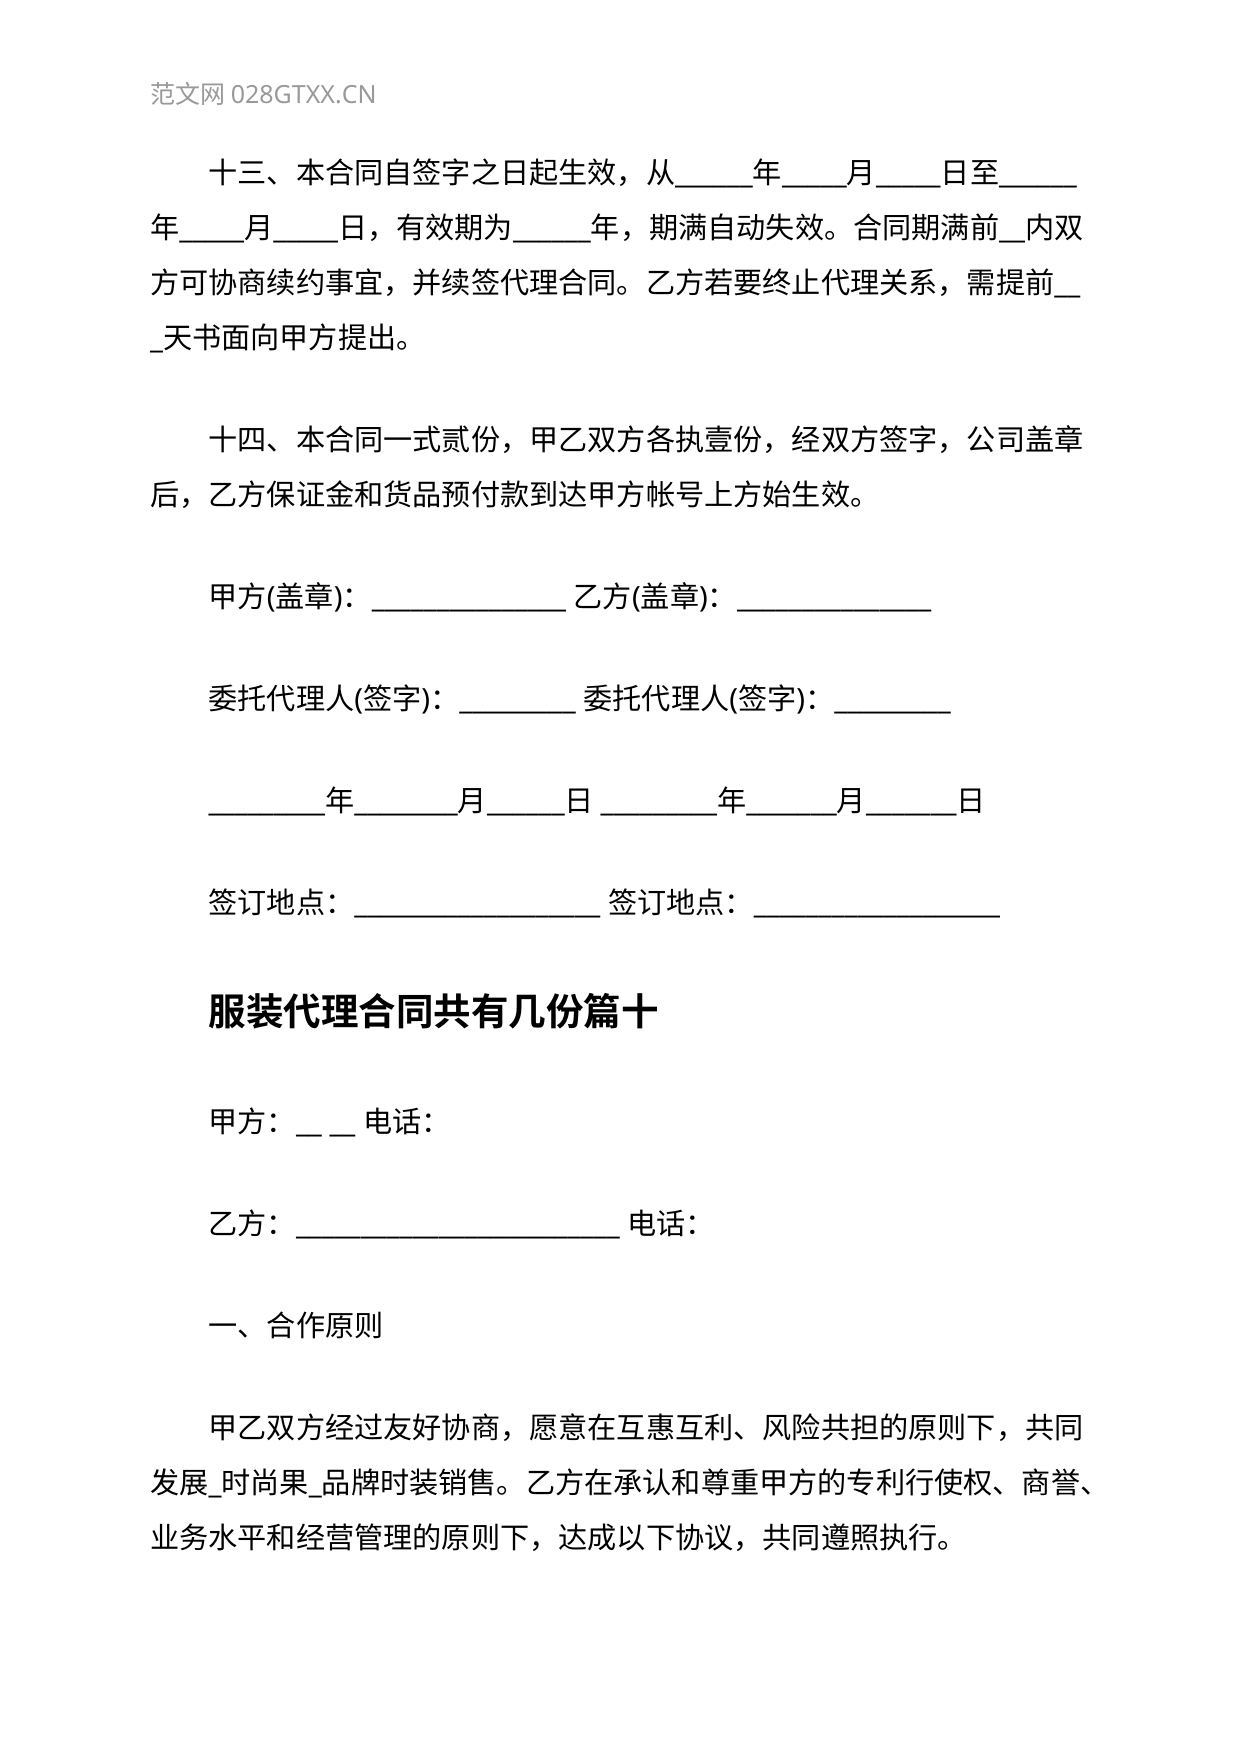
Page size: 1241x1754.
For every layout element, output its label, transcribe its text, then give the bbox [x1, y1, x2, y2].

text 甲方：__ __ 电话： [150, 1099, 1090, 1141]
text 十四、本合同一式贰份，甲乙双方各执壹份，经双方签字，公司盖章后，乙方保证金和货品预付款到达甲方帐号上方始生效。 [150, 417, 1090, 514]
text 甲方(盖章)：_______________ 乙方(盖章)：_______________ [150, 574, 1090, 616]
text _________年________月______日 _________年_______月_______日 [150, 778, 1090, 820]
text 服装代理合同共有几份篇十 [150, 982, 1090, 1036]
text 委托代理人(签字)：_________ 委托代理人(签字)：_________ [150, 676, 1090, 718]
text 签订地点：___________________ 签订地点：___________________ [150, 879, 1090, 922]
text 一、合作原则 [150, 1303, 1090, 1345]
text 甲乙双方经过友好协商，愿意在互惠互利、风险共担的原则下，共同发展_时尚果_品牌时装销售。乙方在承认和尊重甲方的专利行使权、商誉、业务水平和经营管理的原则下，达成以下协议，共同遵照执行。 [150, 1405, 1090, 1557]
text 十三、本合同自签字之日起生效，从______年_____月_____日至______年_____月_____日，有效期为______年，期满自动失效。合同期满前__内双方可协商续约事宜，并续签代理合同。乙方若要终止代理关系，需提前___天书面向甲方提出。 [150, 150, 1090, 357]
text 乙方：_________________________ 电话： [150, 1201, 1090, 1243]
